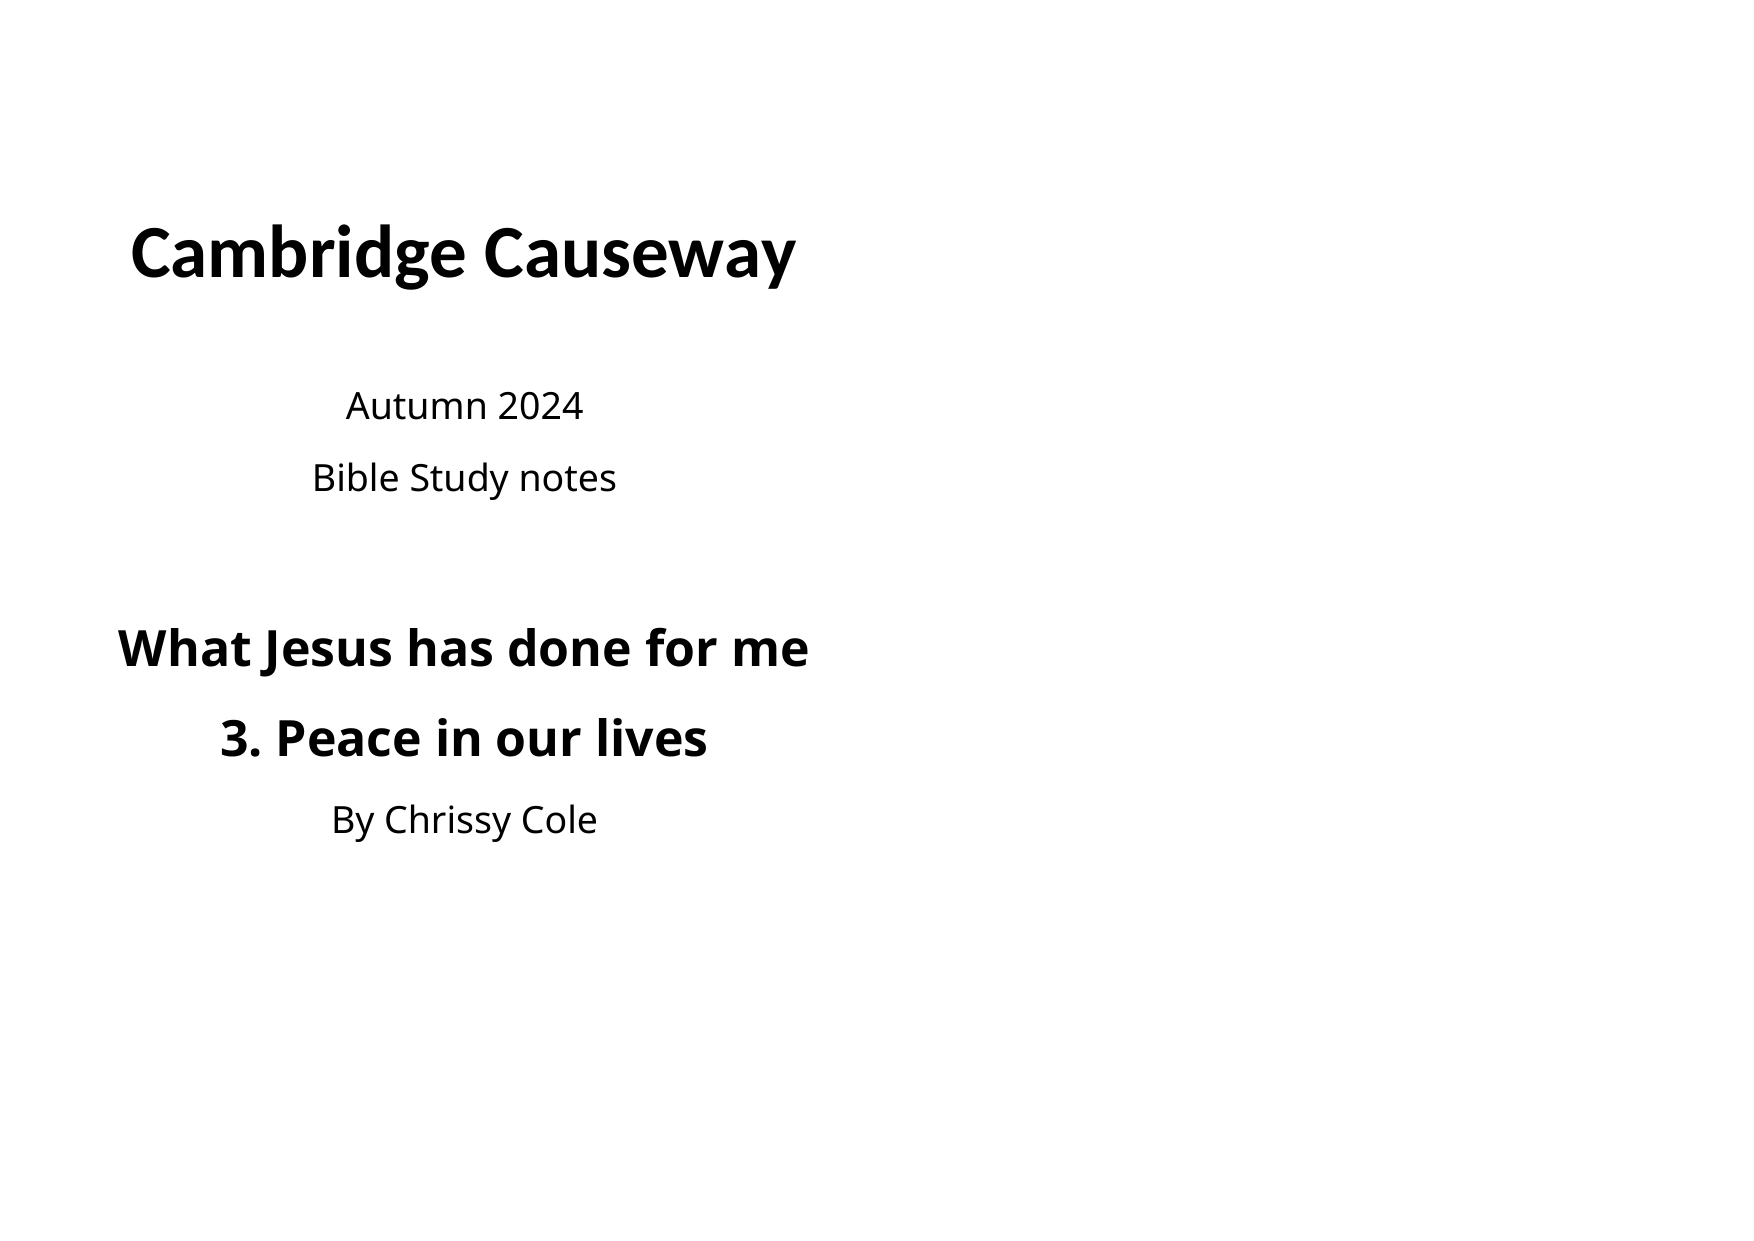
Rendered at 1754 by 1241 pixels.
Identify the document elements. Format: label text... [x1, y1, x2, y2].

text Autumn 2024 [89, 379, 840, 430]
text Cambridge Causeway [89, 204, 840, 296]
text By Chrissy Cole [89, 793, 840, 844]
text What Jesus has done for me [89, 613, 840, 681]
text 3. Peace in our lives [89, 703, 840, 771]
text Bible Study notes [89, 451, 840, 502]
